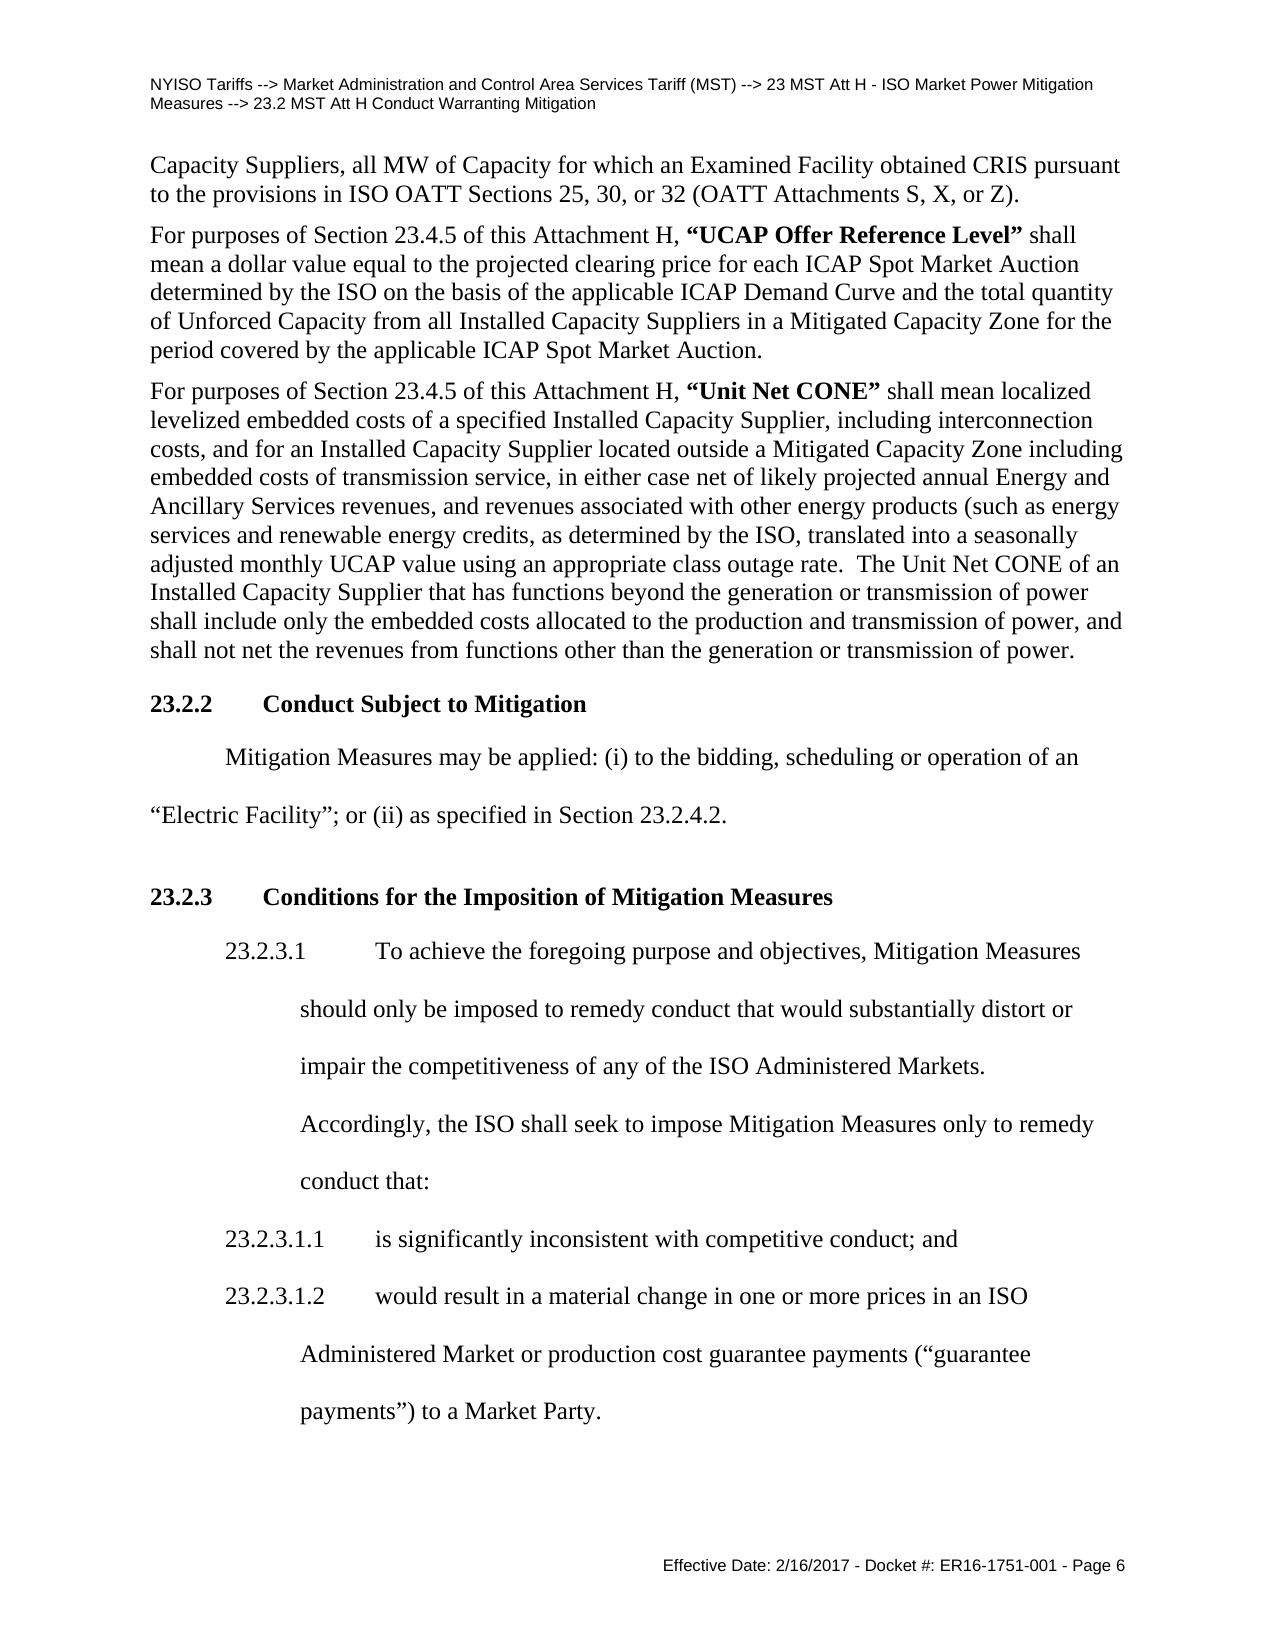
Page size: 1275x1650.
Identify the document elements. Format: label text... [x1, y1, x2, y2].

text For purposes of Section 23.4.5 of this Attachment H, “Unit Net CONE” shall mean localized levelized embedded costs of a specified Installed Capacity Supplier, including interconnection costs, and for an Installed Capacity Supplier located outside a Mitigated Capacity Zone including embedded costs of transmission service, in either case net of likely projected annual Energy and Ancillary Services revenues, and revenues associated with other energy products (such as energy services and renewable energy credits, as determined by the ISO, translated into a seasonally adjusted monthly UCAP value using an appropriate class outage rate. The Unit Net CONE of an Installed Capacity Supplier that has functions beyond the generation or transmission of power shall include only the embedded costs allocated to the production and transmission of power, and shall not net the revenues from functions other than the generation or transmission of power. [150, 376, 1125, 664]
subtitle 23.2.2 Conduct Subject to Mitigation [150, 689, 1059, 717]
text For purposes of Section 23.4.5 of this Attachment H, “UCAP Offer Reference Level” shall mean a dollar value equal to the projected clearing price for each ICAP Spot Market Auction determined by the ISO on the basis of the applicable ICAP Demand Curve and the total quantity of Unforced Capacity from all Installed Capacity Suppliers in a Mitigated Capacity Zone for the period covered by the applicable ICAP Spot Market Auction. [150, 220, 1125, 364]
text 23.2.3.1 To achieve the foregoing purpose and objectives, Mitigation Measures should only be imposed to remedy conduct that would substantially distort or impair the competitiveness of any of the ISO Administered Markets. Accordingly, the ISO shall seek to impose Mitigation Measures only to remedy conduct that: [225, 936, 1125, 1195]
text 23.2.3.1.1 is significantly inconsistent with competitive conduct; and [225, 1224, 1125, 1252]
text 23.2.3.1.2 would result in a material change in one or more prices in an ISO Administered Market or production cost guarantee payments (“guarantee payments”) to a Market Party. [225, 1281, 1125, 1425]
text Mitigation Measures may be applied: (i) to the bidding, scheduling or operation of an “Electric Facility”; or (ii) as specified in Section 23.2.4.2. [150, 742, 1125, 829]
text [150, 150, 1125, 207]
subtitle 23.2.3 Conditions for the Imposition of Mitigation Measures [150, 882, 1059, 911]
